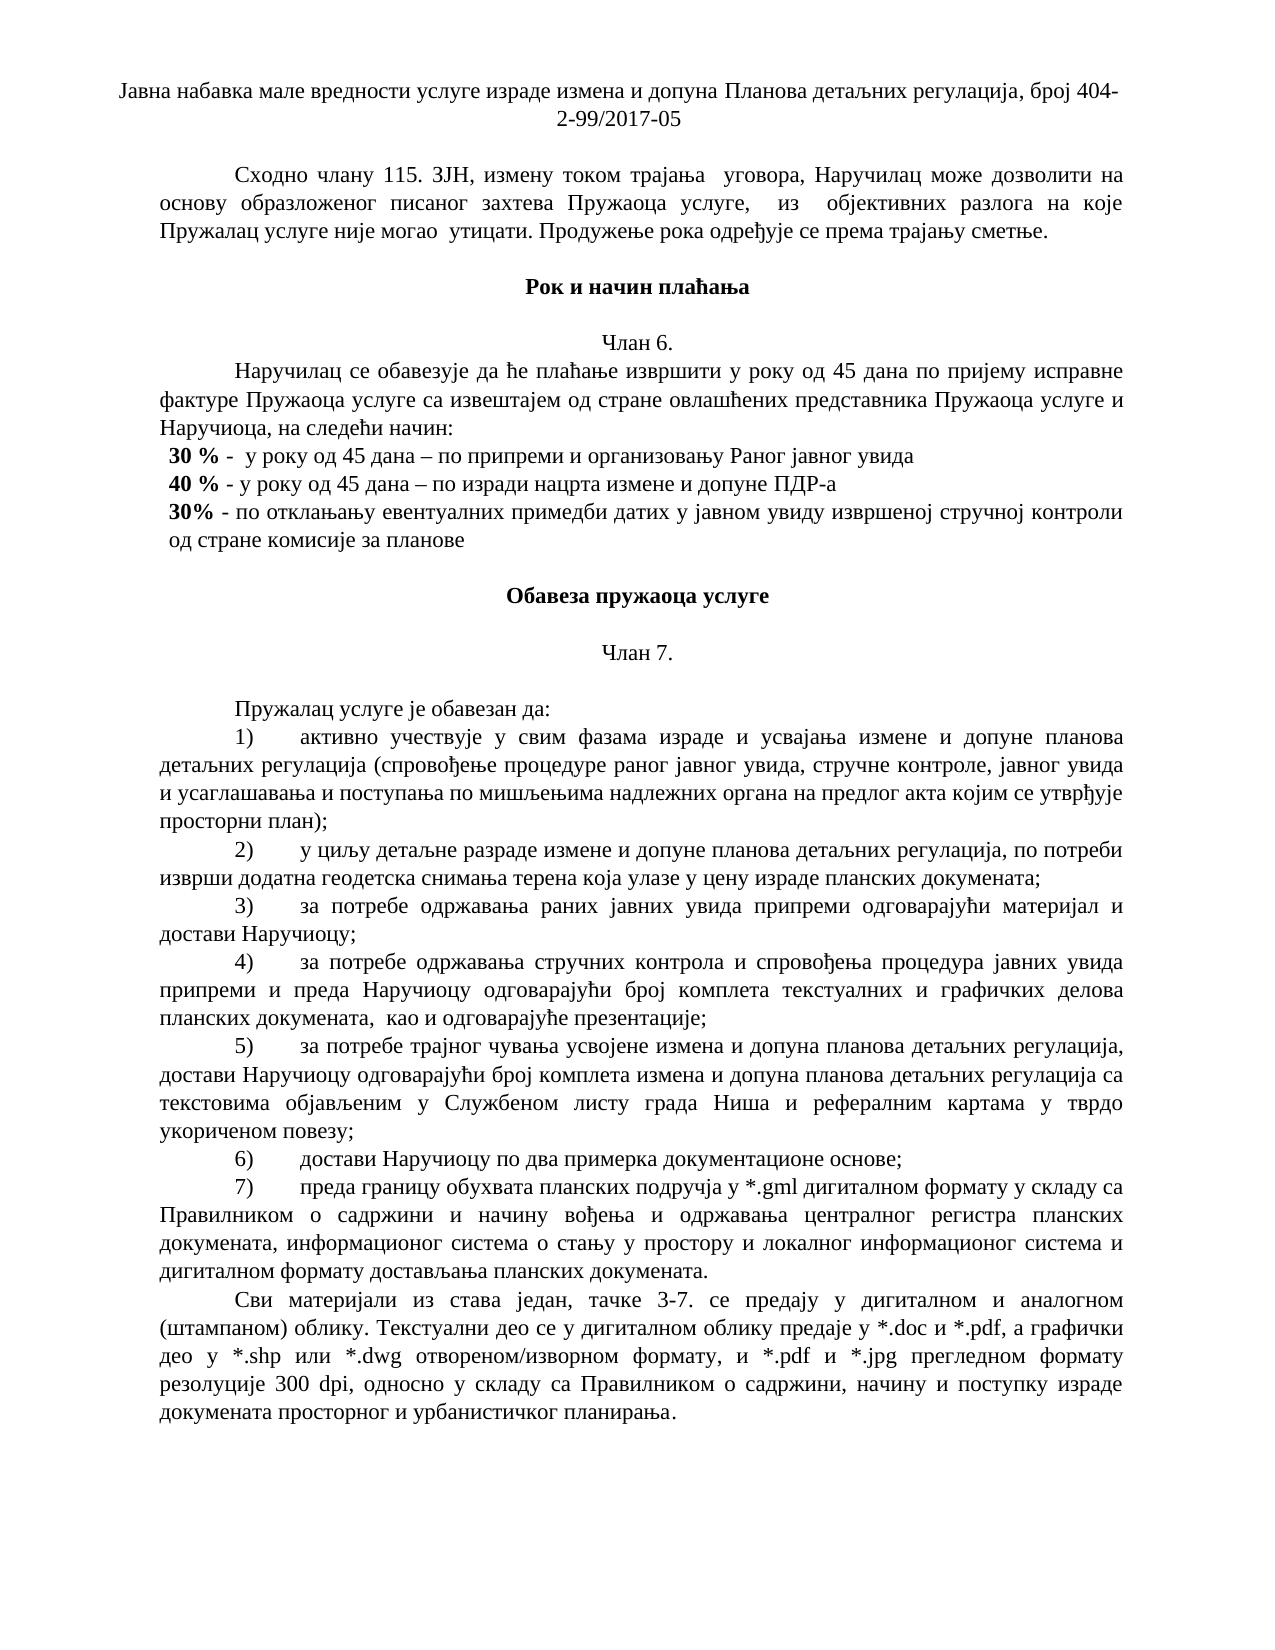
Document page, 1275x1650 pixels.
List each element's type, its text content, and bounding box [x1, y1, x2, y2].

text Пружалац услуге је обавезан да: [159, 693, 1125, 721]
text Члан 7. [150, 637, 1125, 665]
text 5) за потребе трајног чувања усвојене измена и допуна планова детаљних регулација, достави Наручиоцу одговарајући број комплета измена и допуна планова детаљних регулација са текстовима објављеним у Службеном листу града Ниша и рефералним картама у тврдо укориченом повезу; [159, 1031, 1125, 1143]
text 4) за потребе одржавања стручних контрола и спровођења процедура јавних увида припреми и преда Наручиоцу одговарајући број комплета текстуалних и графичких делова планских докумената, као и одговарајуће презентације; [159, 946, 1125, 1031]
text 6) достави Наручиоцу по два примерка документационе основе; [159, 1143, 1125, 1171]
text Сви материјали из става један, тачке 3-7. се предају у дигиталном и аналогном (штампаном) облику. Текстуални део се у дигиталном облику предаје у *.doc и *.pdf, а графички део у *.shp или *.dwg отвореном/изворном формату, и *.pdf и *.jpg прегледном формату резолуције 300 dpi, односно у складу са Правилником о садржини, начину и поступку израде докумената просторног и урбанистичког планирања. [159, 1284, 1125, 1424]
text Члан 6. [150, 328, 1125, 356]
text Обавеза пружаоца услуге [150, 581, 1125, 609]
text 2) у циљу детаљне разраде измене и допуне планова детаљних регулација, по потреби изврши додатна геодетска снимања терена која улазе у цену израде планских докумената; [159, 834, 1125, 890]
text 1) активно учествује у свим фазама израде и усвајања измене и допуне планова детаљних регулација (спровођење процедуре раног јавног увида, стручне контроле, јавног увида и усаглашавања и поступања по мишљењима надлежних органа на предлог акта којим се утврђује просторни план); [159, 721, 1125, 834]
text Наручилац се обавезује да ће плаћање извршити у року од 45 дана по пријему исправне фактуре Пружаоца услуге са извештајем од стране овлашћених представника Пружаоца услуге и Наручиоца, на следећи начин: [159, 356, 1125, 440]
text Рок и начин плаћања [150, 271, 1125, 299]
text 40 % - у року од 45 дана – по изради нацрта измене и допуне ПДР-а [169, 468, 1125, 496]
text 30 % - у року од 45 дана – по припреми и организовању Раног јавног увида [169, 440, 1125, 468]
text Сходно члану 115. ЗЈН, измену током трајања уговора, Наручилац може дозволити на основу образложеног писаног захтева Пружаоца услуге, из објективних разлога на које Пружалац услуге није могао утицати. Продужење рока одређује се према трајању сметње. [159, 159, 1125, 243]
text 3) за потребе одржавања раних јавних увида припреми одговарајући материјал и достави Наручиоцу; [159, 890, 1125, 946]
text 30% - по отклањању евентуалних примедби датих у јавном увиду извршеној стручној контроли од стране комисије за планове [169, 496, 1125, 553]
text 7) преда границу обухвата планских подручја у *.gml дигиталном формату у складу са Правилником о садржини и начину вођења и одржавања централног регистра планских докумената, информационог система о стању у простору и локалног информационог система и дигиталном формату достављања планских докумената. [159, 1171, 1125, 1284]
